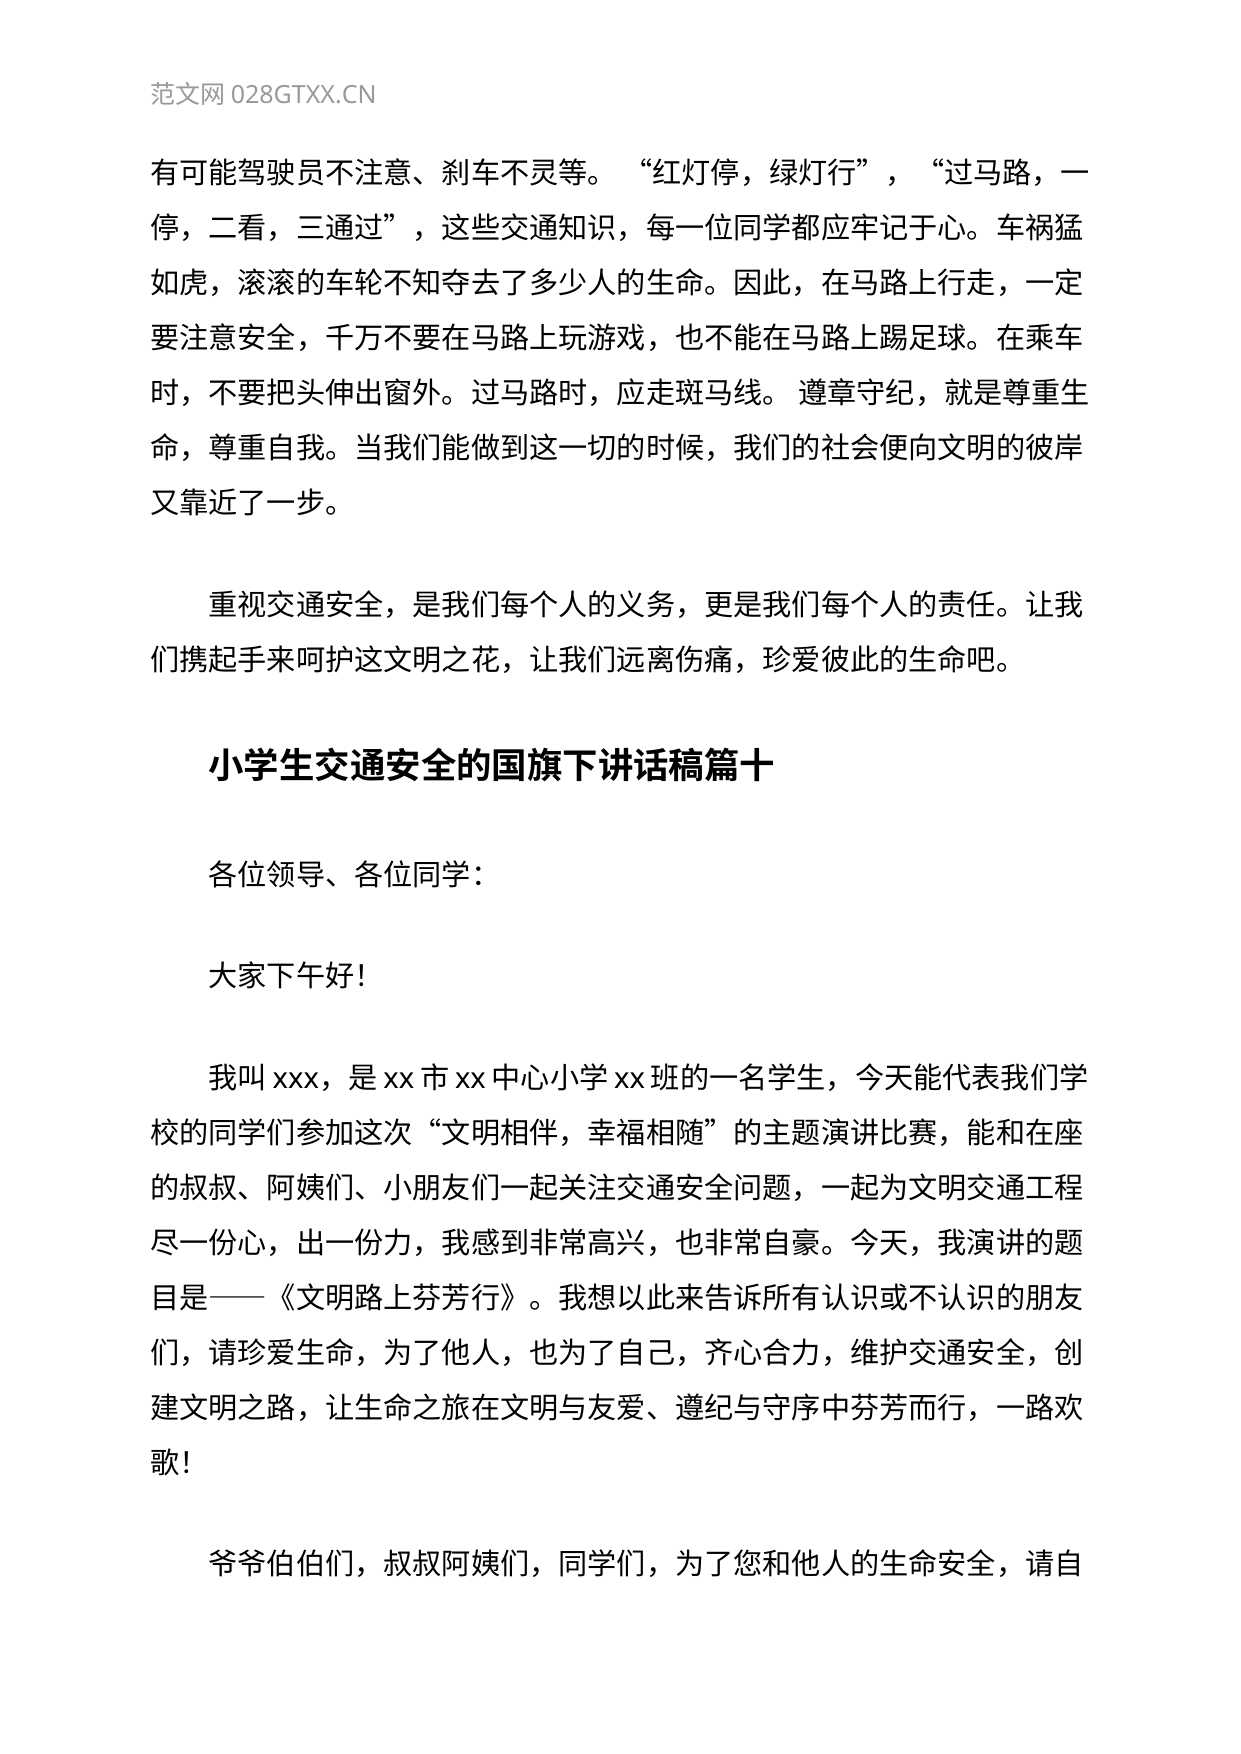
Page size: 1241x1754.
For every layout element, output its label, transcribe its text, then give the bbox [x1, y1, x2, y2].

text 小学生交通安全的国旗下讲话稿篇十 [150, 738, 1090, 789]
text 重视交通安全，是我们每个人的义务，更是我们每个人的责任。让我们携起手来呵护这文明之花，让我们远离伤痛，珍爱彼此的生命吧。 [150, 581, 1090, 678]
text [150, 1541, 1090, 1583]
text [150, 150, 1090, 522]
text 我叫xxx，是xx市xx中心小学xx班的一名学生，今天能代表我们学校的同学们参加这次“文明相伴，幸福相随”的主题演讲比赛，能和在座的叔叔、阿姨们、小朋友们一起关注交通安全问题，一起为文明交通工程尽一份心，出一份力，我感到非常高兴，也非常自豪。今天，我演讲的题目是——《文明路上芬芳行》。我想以此来告诉所有认识或不认识的朋友们，请珍爱生命，为了他人，也为了自己，齐心合力，维护交通安全，创建文明之路，让生命之旅在文明与友爱、遵纪与守序中芬芳而行，一路欢歌！ [150, 1055, 1090, 1481]
text 各位领导、各位同学： [150, 851, 1090, 893]
text 大家下午好！ [150, 953, 1090, 995]
